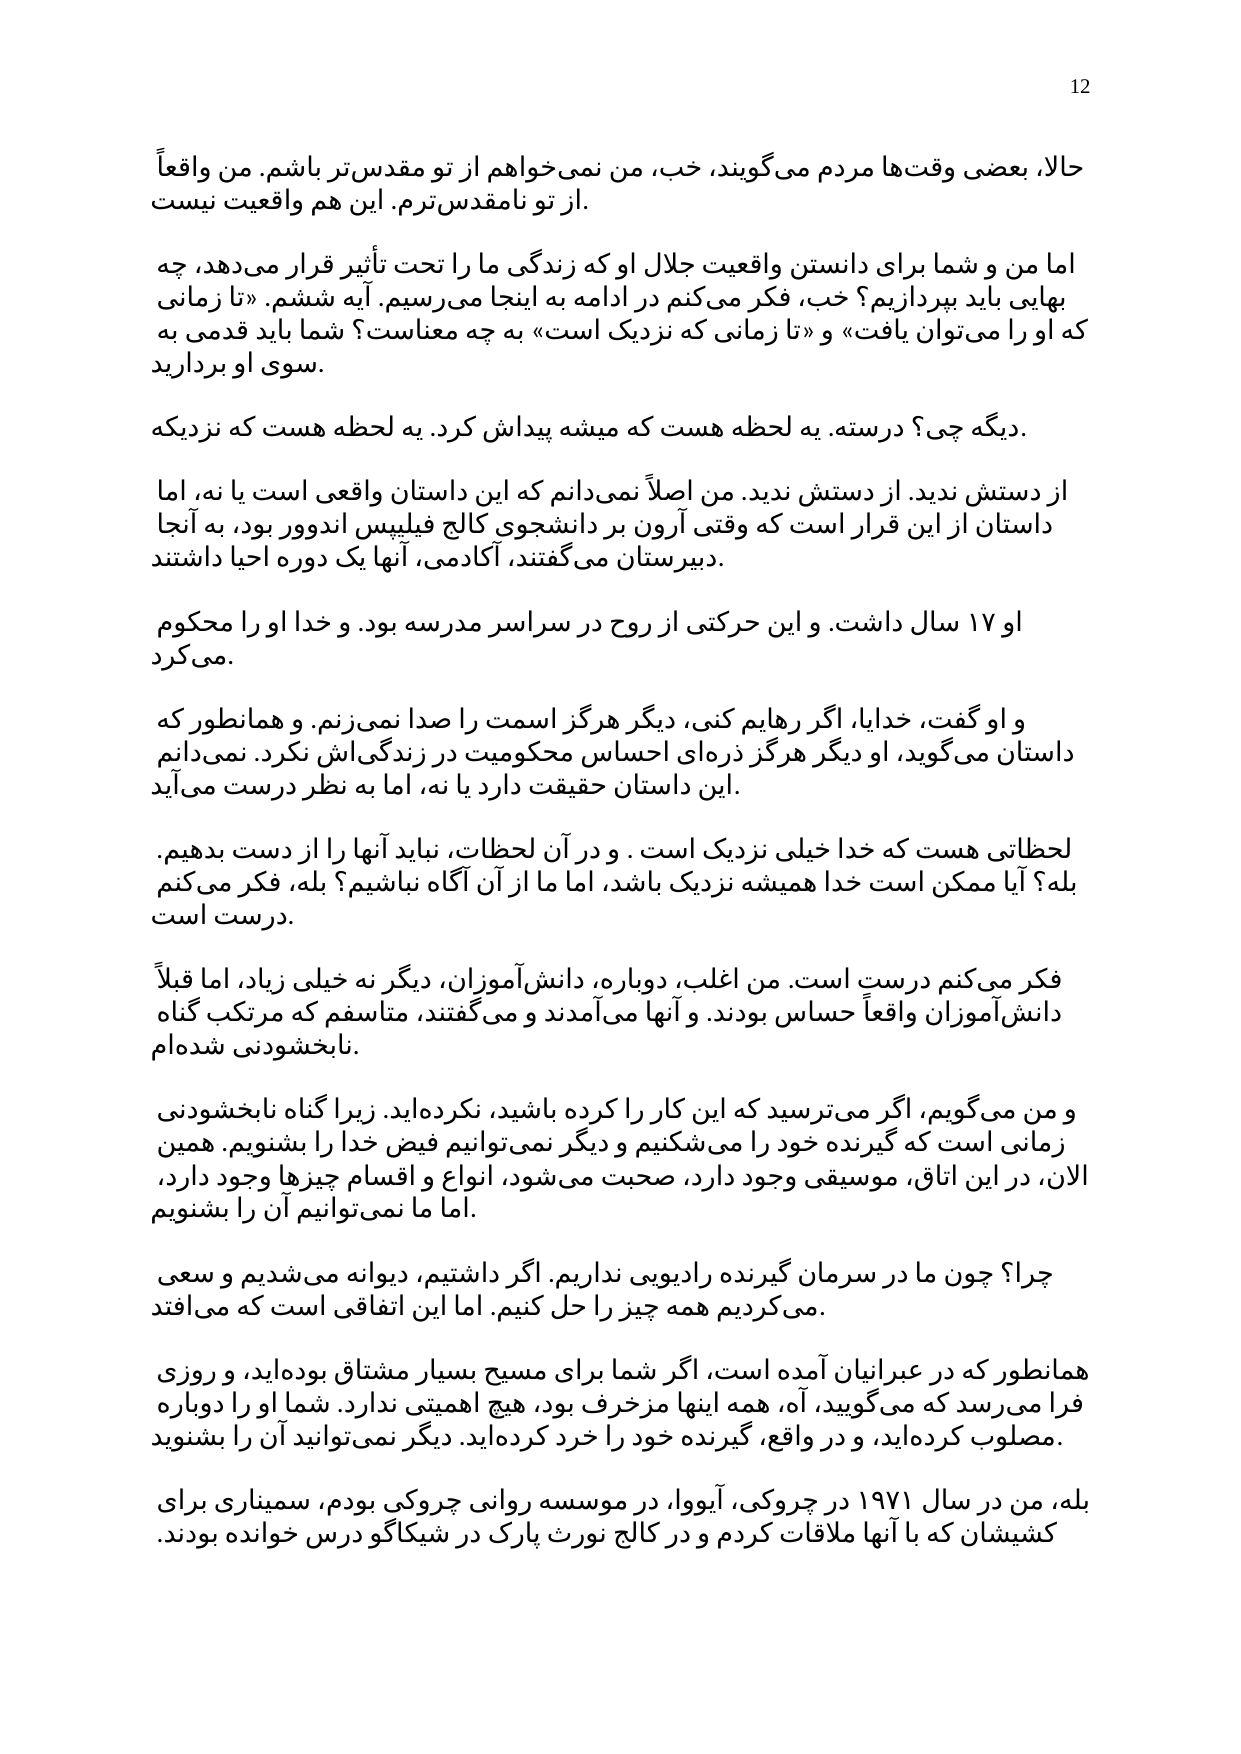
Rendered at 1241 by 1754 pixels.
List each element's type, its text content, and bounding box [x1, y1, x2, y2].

text او ۱۷ سال داشت. و این حرکتی از روح در سراسر مدرسه بود. و خدا او را محکوم می‌کرد. [150, 605, 1090, 671]
text حالا، بعضی وقت‌ها مردم می‌گویند، خب، من نمی‌خواهم از تو مقدس‌تر باشم. من واقعاً از تو نامقدس‌ترم. این هم واقعیت نیست. [150, 150, 1090, 216]
text و او گفت، خدایا، اگر رهایم کنی، دیگر هرگز اسمت را صدا نمی‌زنم. و همانطور که داستان می‌گوید، او دیگر هرگز ذره‌ای احساس محکومیت در زندگی‌اش نکرد. نمی‌دانم این داستان حقیقت دارد یا نه، اما به نظر درست می‌آید. [150, 702, 1090, 801]
text و من می‌گویم، اگر می‌ترسید که این کار را کرده باشید، نکرده‌اید. زیرا گناه نابخشودنی زمانی است که گیرنده خود را می‌شکنیم و دیگر نمی‌توانیم فیض خدا را بشنویم. همین الان، در این اتاق، موسیقی وجود دارد، صحبت می‌شود، انواع و اقسام چیزها وجود دارد، اما ما نمی‌توانیم آن را بشنویم. [150, 1093, 1090, 1225]
text از دستش ندید. از دستش ندید. من اصلاً نمی‌دانم که این داستان واقعی است یا نه، اما داستان از این قرار است که وقتی آرون بر دانشجوی کالج فیلیپس اندوور بود، به آنجا دبیرستان می‌گفتند، آکادمی، آنها یک دوره احیا داشتند. [150, 474, 1090, 574]
text اما من و شما برای دانستن واقعیت جلال او که زندگی ما را تحت تأثیر قرار می‌دهد، چه بهایی باید بپردازیم؟ خب، فکر می‌کنم در ادامه به اینجا می‌رسیم. آیه ششم. «تا زمانی که او را می‌توان یافت» و «تا زمانی که نزدیک است» به چه معناست؟ شما باید قدمی به سوی او بردارید. [150, 247, 1090, 379]
text چرا؟ چون ما در سرمان گیرنده رادیویی نداریم. اگر داشتیم، دیوانه می‌شدیم و سعی می‌کردیم همه چیز را حل کنیم. اما این اتفاقی است که می‌افتد. [150, 1256, 1090, 1322]
text دیگه چی؟ درسته. یه لحظه هست که میشه پیداش کرد. یه لحظه هست که نزدیکه. [150, 410, 1090, 443]
text فکر می‌کنم درست است. من اغلب، دوباره، دانش‌آموزان، دیگر نه خیلی زیاد، اما قبلاً دانش‌آموزان واقعاً حساس بودند. و آنها می‌آمدند و می‌گفتند، متاسفم که مرتکب گناه نابخشودنی شده‌ام. [150, 962, 1090, 1061]
text لحظاتی هست که خدا خیلی نزدیک است . و در آن لحظات، نباید آنها را از دست بدهیم. بله؟ آیا ممکن است خدا همیشه نزدیک باشد، اما ما از آن آگاه نباشیم؟ بله، فکر می‌کنم درست است. [150, 832, 1090, 931]
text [150, 1483, 1090, 1549]
text همانطور که در عبرانیان آمده است، اگر شما برای مسیح بسیار مشتاق بوده‌اید، و روزی فرا می‌رسد که می‌گویید، آه، همه اینها مزخرف بود، هیچ اهمیتی ندارد. شما او را دوباره مصلوب کرده‌اید، و در واقع، گیرنده خود را خرد کرده‌اید. دیگر نمی‌توانید آن را بشنوید. [150, 1353, 1090, 1452]
